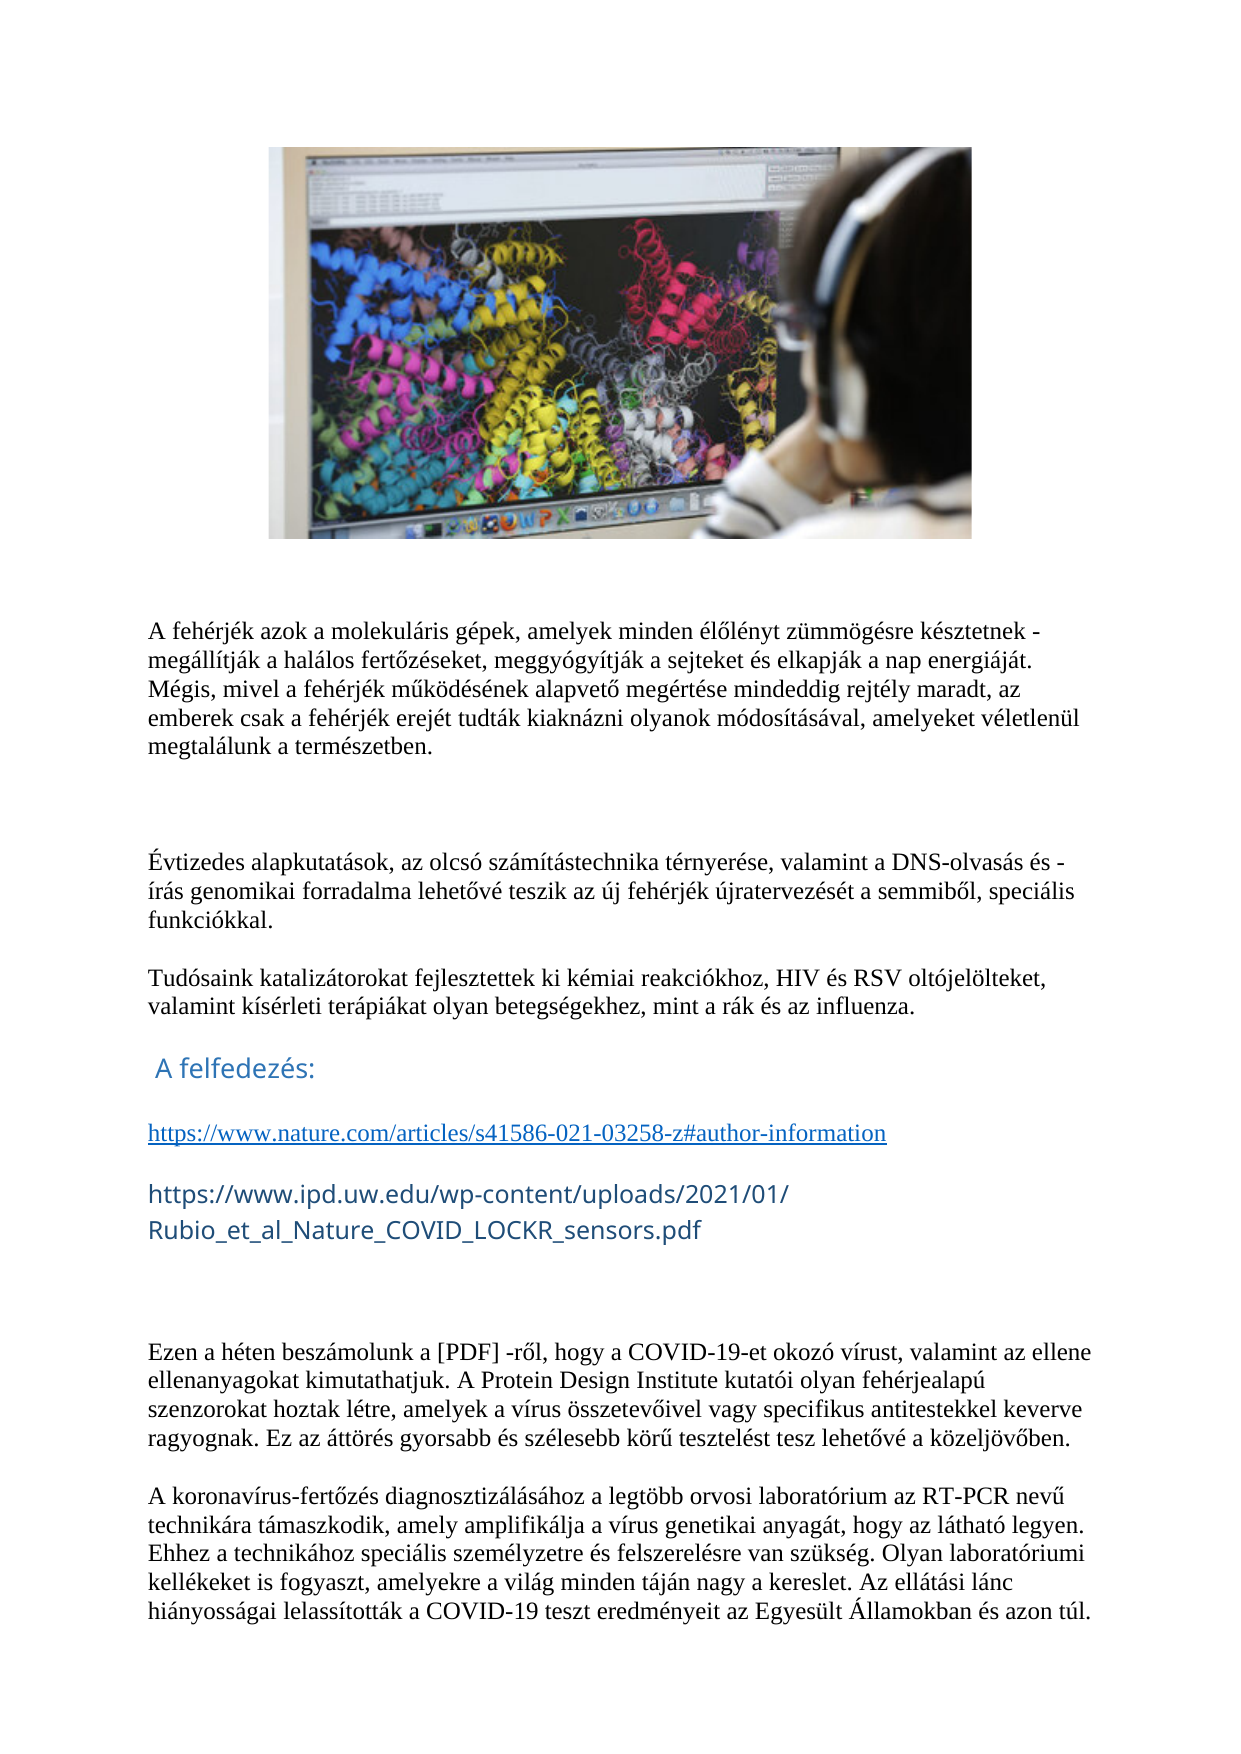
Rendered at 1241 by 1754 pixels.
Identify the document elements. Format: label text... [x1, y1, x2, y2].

text A fehérjék azok a molekuláris gépek, amelyek minden élőlényt zümmögésre késztetnek - megállítják a halálos fertőzéseket, meggyógyítják a sejteket és elkapják a nap energiáját. Mégis, mivel a fehérjék működésének alapvető megértése mindeddig rejtély maradt, az emberek csak a fehérjék erejét tudták kiaknázni olyanok módosításával, amelyeket véletlenül megtalálunk a természetben. [148, 616, 1093, 760]
text Tudósaink katalizátorokat fejlesztettek ki kémiai reakciókhoz, HIV és RSV oltójelölteket, valamint kísérleti terápiákat olyan betegségekhez, mint a rák és az influenza. [148, 963, 1093, 1020]
text Évtizedes alapkutatások, az olcsó számítástechnika térnyerése, valamint a DNS-olvasás és -írás genomikai forradalma lehetővé teszik az új fehérjék újratervezését a semmiből, speciális funkciókkal. [148, 847, 1093, 933]
text https://www.nature.com/articles/s41586-021-03258-z#author-information [148, 1118, 1093, 1147]
subtitle https://www.ipd.uw.edu/wp-content/uploads/2021/01/Rubio_et_al_Nature_COVID_LOCKR_sensors.pdf [148, 1176, 1093, 1247]
subtitle A felfedezés: [148, 1049, 1093, 1086]
text Ezen a héten beszámolunk a [PDF] -ről, hogy a COVID-19-et okozó vírust, valamint az ellene ellenanyagokat kimutathatjuk. A Protein Design Institute kutatói olyan fehérjealapú szenzorokat hoztak létre, amelyek a vírus összetevőivel vagy specifikus antitestekkel keverve ragyognak. Ez az áttörés gyorsabb és szélesebb körű tesztelést tesz lehetővé a közeljövőben. [148, 1337, 1093, 1452]
picture [268, 147, 972, 539]
text A koronavírus-fertőzés diagnosztizálásához a legtöbb orvosi laboratórium az RT-PCR nevű technikára támaszkodik, amely amplifikálja a vírus genetikai anyagát, hogy az látható legyen. Ehhez a technikához speciális személyzetre és felszerelésre van szükség. Olyan laboratóriumi kellékeket is fogyaszt, amelyekre a világ minden táján nagy a kereslet. Az ellátási lánc hiányosságai lelassították a COVID-19 teszt eredményeit az Egyesült Államokban és azon túl. [148, 1481, 1093, 1625]
